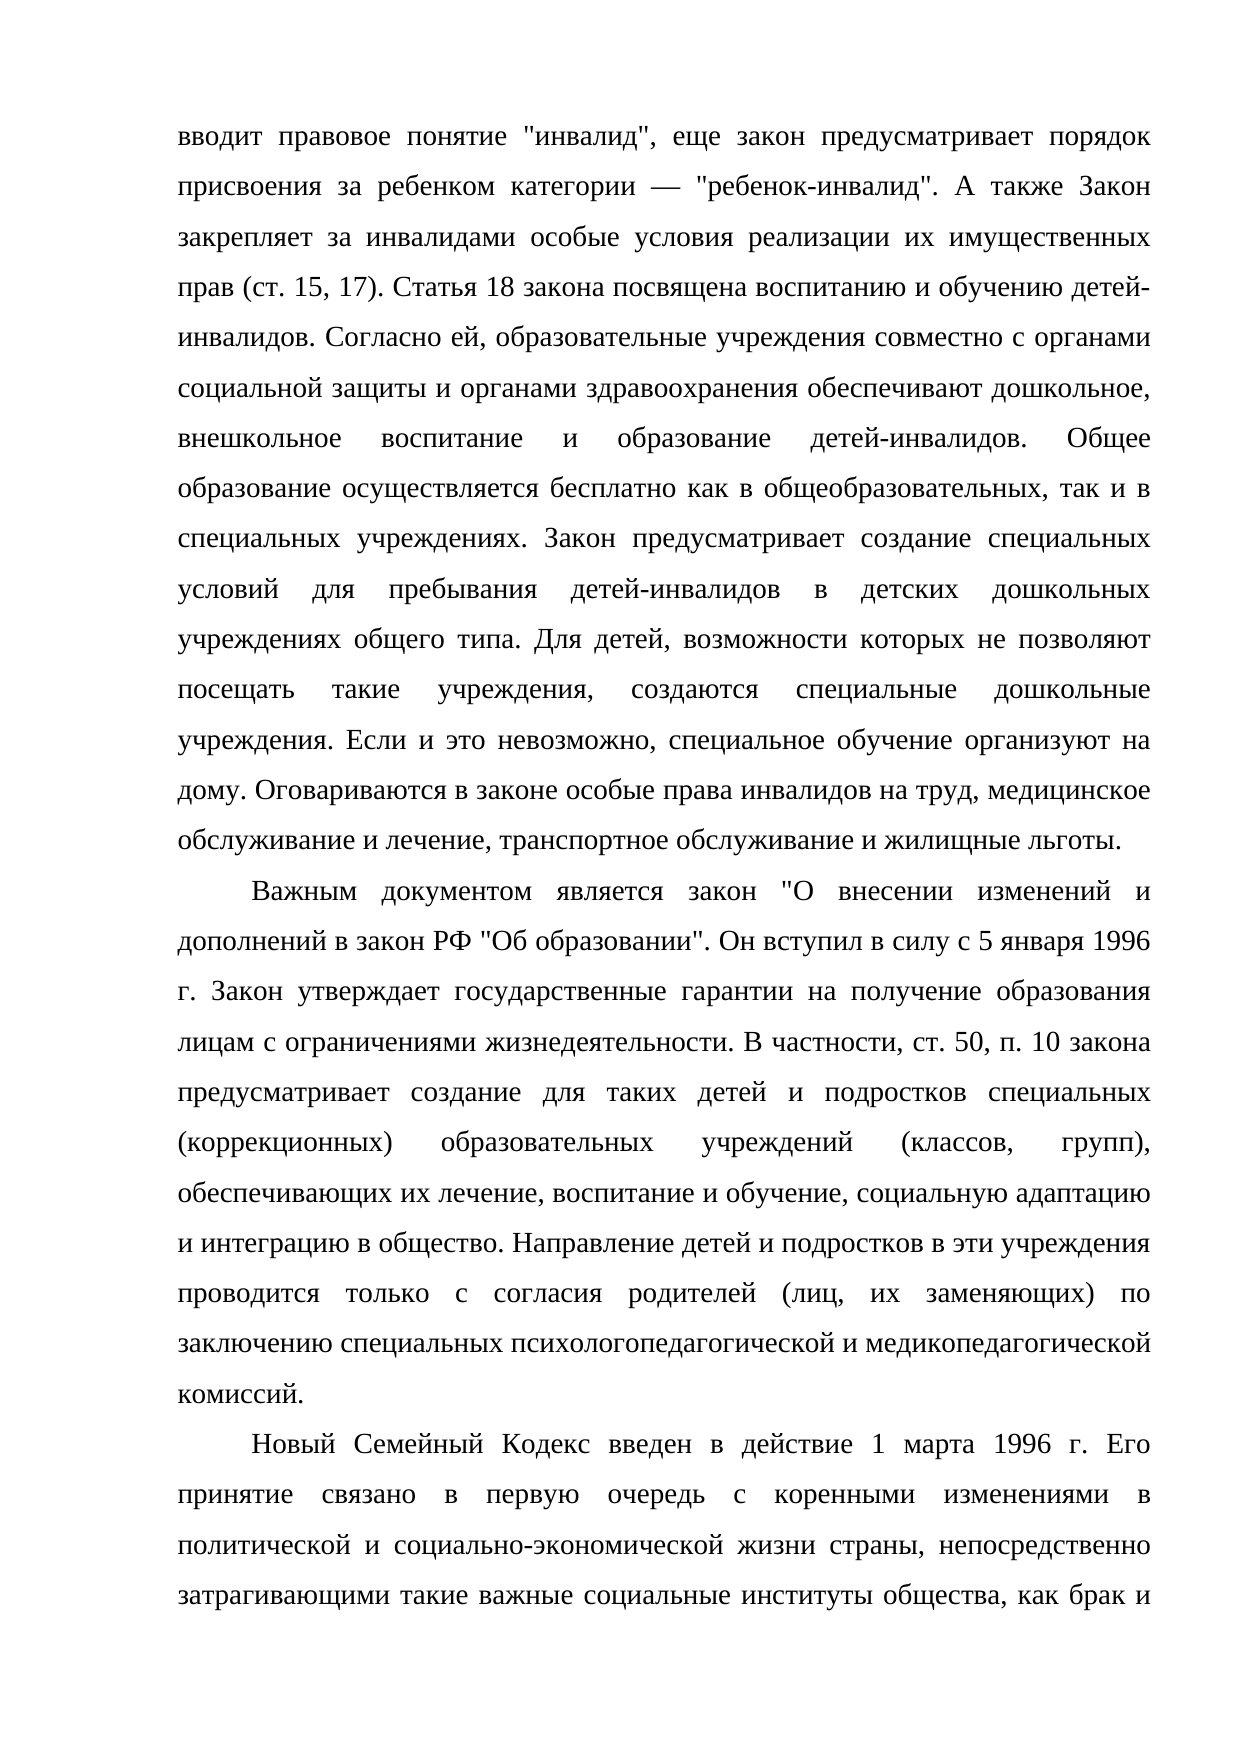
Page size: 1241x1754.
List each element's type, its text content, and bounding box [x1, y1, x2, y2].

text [177, 1426, 1152, 1611]
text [177, 118, 1152, 856]
text Важным документом является закон "О внесении изменений и дополнений в закон РФ "Об образовании". Он вступил в силу с 5 января 1996 г. Закон утверждает государственные гарантии на получение образования лицам с ограничениями жизнедеятельности. В частности, ст. 50, п. 10 закона предусматривает создание для таких детей и подростков специальных (коррекционных) образовательных учреждений (классов, групп), обеспечивающих их лечение, воспитание и обучение, социальную адаптацию и интеграцию в общество. Направление детей и подростков в эти учреждения проводится только с согласия родителей (лиц, их заменяющих) по заключению специальных психологопедагогической и медикопедагогической комиссий. [177, 873, 1152, 1409]
